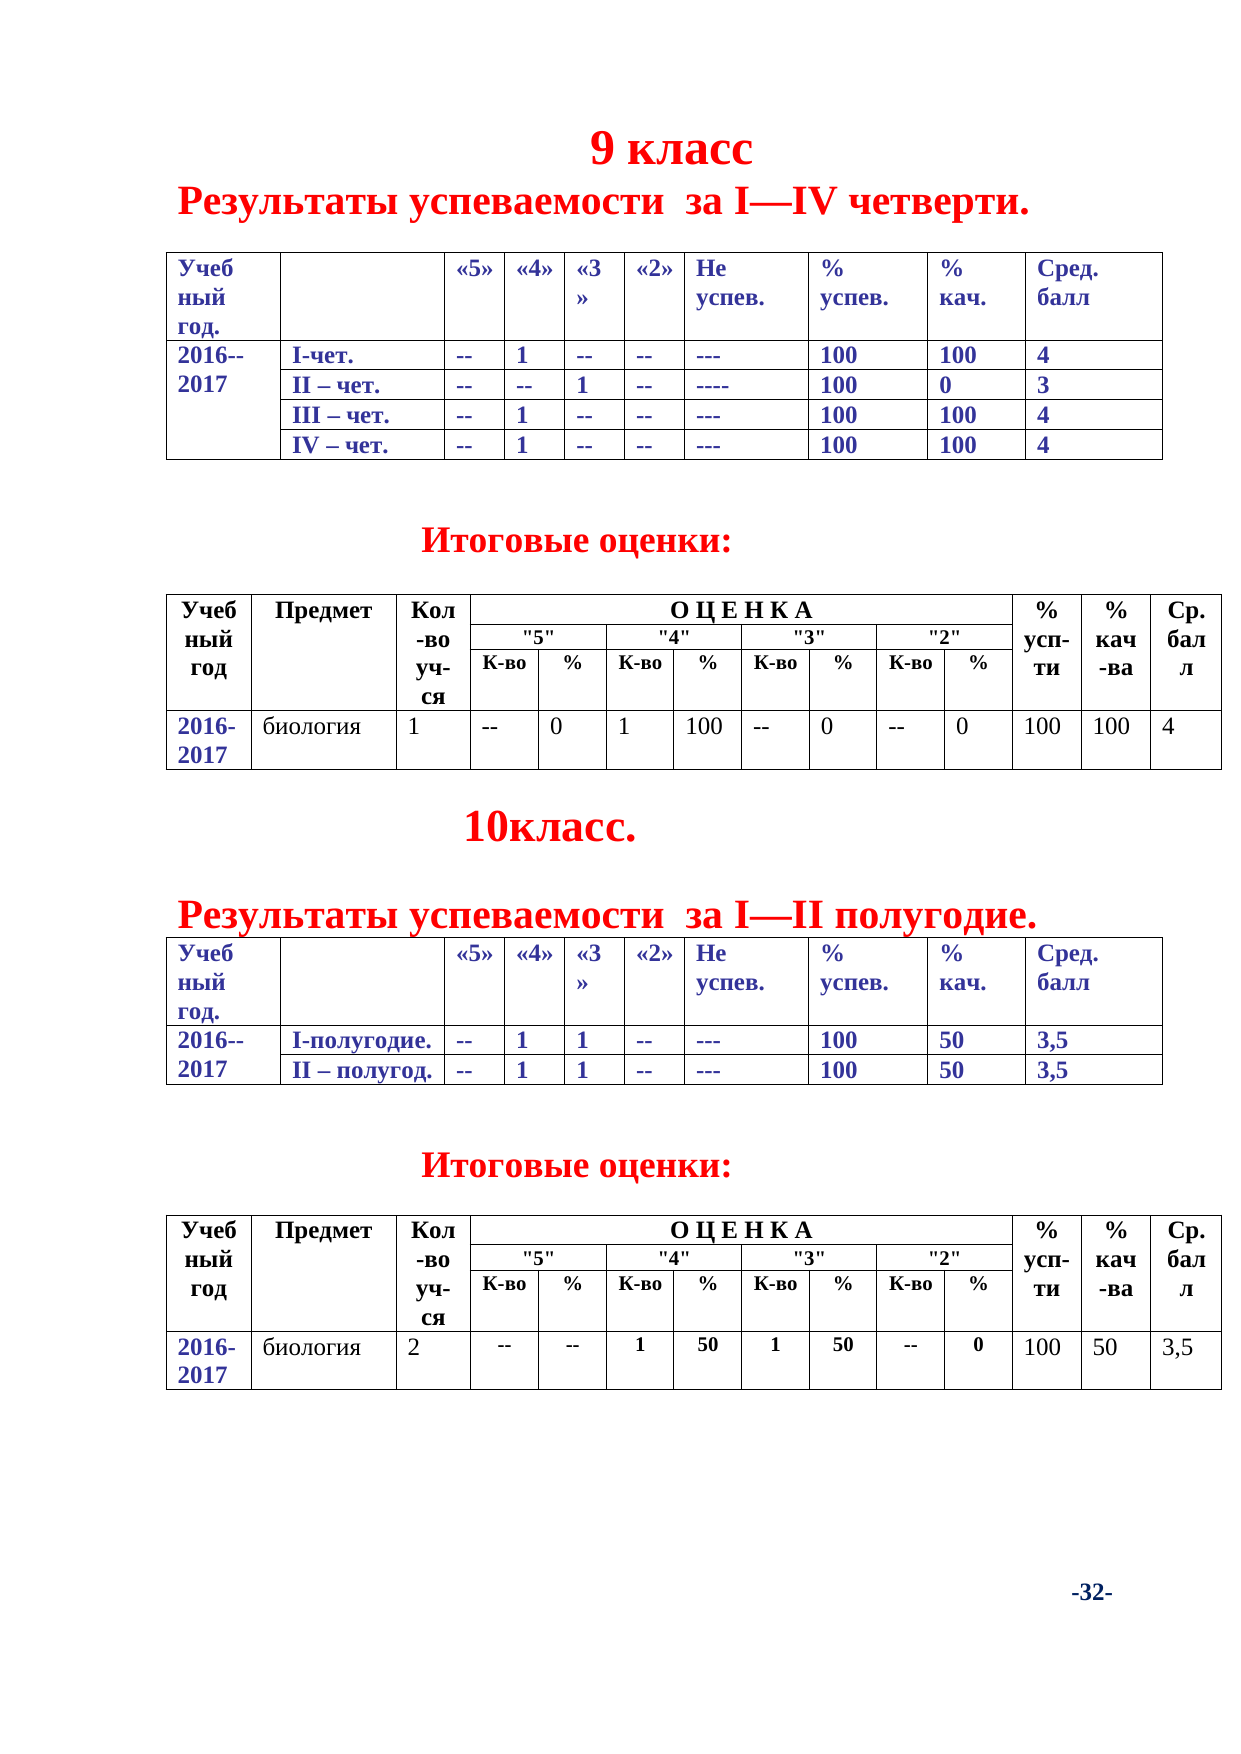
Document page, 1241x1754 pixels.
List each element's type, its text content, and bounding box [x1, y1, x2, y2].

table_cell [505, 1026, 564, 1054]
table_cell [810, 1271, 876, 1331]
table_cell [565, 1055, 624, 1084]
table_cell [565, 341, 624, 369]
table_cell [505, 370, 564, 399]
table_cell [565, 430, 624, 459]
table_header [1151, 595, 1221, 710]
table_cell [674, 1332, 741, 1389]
text 10класс. [177, 798, 1152, 851]
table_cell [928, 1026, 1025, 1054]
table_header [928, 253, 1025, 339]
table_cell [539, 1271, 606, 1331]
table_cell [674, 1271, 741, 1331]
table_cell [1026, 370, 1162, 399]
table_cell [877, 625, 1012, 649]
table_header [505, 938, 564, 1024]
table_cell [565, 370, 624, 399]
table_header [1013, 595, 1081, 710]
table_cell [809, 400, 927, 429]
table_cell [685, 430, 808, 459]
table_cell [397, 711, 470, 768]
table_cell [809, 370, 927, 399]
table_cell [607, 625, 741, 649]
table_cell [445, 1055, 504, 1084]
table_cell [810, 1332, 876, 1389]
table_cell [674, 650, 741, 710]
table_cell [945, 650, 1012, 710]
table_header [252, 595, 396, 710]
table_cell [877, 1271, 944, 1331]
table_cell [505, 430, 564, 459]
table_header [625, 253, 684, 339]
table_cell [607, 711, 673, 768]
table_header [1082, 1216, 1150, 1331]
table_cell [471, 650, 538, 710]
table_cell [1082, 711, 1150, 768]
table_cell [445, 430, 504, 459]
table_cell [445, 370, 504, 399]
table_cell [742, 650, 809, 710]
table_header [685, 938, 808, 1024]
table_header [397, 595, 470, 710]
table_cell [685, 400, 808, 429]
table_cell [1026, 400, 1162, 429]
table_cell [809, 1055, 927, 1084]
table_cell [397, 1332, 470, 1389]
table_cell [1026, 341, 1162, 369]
text Результаты успеваемости за I—II полугодие. [177, 889, 1152, 937]
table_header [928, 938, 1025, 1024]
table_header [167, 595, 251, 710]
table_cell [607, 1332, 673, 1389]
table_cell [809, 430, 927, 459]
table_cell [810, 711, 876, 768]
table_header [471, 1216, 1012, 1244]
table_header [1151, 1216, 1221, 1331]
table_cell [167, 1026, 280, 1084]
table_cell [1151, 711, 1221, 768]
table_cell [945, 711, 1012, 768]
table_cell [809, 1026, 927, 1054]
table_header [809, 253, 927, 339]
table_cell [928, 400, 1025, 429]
text Итоговые оценки: [177, 1143, 1152, 1186]
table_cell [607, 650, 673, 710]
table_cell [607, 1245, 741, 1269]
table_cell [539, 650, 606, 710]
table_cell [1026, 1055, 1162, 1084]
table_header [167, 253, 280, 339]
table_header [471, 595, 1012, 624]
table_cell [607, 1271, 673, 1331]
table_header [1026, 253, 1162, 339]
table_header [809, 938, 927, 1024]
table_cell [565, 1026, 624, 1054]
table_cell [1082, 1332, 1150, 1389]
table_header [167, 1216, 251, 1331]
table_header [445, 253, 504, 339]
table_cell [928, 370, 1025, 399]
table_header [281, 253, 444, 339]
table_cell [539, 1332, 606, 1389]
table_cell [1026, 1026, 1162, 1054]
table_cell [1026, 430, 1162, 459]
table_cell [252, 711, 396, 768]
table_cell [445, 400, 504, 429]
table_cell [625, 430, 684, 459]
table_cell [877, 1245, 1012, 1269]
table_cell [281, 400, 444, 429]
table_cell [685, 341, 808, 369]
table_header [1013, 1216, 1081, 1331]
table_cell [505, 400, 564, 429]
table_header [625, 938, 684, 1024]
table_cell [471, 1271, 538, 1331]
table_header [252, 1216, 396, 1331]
text Результаты успеваемости за I—IV четверти. [177, 176, 1152, 223]
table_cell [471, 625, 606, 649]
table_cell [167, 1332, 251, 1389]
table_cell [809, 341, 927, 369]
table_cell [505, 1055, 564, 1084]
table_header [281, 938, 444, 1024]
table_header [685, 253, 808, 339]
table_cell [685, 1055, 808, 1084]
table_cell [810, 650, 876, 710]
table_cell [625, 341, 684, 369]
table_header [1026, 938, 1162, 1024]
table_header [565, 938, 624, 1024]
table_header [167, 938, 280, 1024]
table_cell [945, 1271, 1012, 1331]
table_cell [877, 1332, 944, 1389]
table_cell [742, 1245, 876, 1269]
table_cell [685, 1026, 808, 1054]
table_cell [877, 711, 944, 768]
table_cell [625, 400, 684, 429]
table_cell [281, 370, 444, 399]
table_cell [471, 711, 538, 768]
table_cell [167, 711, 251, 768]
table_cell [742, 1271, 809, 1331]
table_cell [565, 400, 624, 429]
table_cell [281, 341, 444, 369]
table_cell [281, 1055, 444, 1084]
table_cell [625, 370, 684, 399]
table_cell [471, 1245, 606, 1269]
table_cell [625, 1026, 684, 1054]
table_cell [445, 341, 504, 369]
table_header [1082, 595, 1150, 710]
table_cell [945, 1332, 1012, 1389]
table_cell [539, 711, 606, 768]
text 9 класс [177, 118, 1152, 176]
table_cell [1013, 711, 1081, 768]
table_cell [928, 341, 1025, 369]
text -32- [177, 1577, 1152, 1606]
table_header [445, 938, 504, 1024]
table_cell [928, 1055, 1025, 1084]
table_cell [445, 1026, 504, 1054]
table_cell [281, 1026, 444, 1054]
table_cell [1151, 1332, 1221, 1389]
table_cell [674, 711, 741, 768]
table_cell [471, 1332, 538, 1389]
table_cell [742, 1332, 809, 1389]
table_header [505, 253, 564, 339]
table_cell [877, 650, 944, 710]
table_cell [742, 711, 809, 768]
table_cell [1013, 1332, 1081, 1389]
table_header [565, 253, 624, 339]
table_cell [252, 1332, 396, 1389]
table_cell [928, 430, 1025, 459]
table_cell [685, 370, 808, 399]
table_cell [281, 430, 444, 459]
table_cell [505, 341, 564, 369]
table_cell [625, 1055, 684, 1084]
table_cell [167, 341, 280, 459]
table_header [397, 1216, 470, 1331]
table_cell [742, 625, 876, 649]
text Итоговые оценки: [177, 517, 1152, 560]
